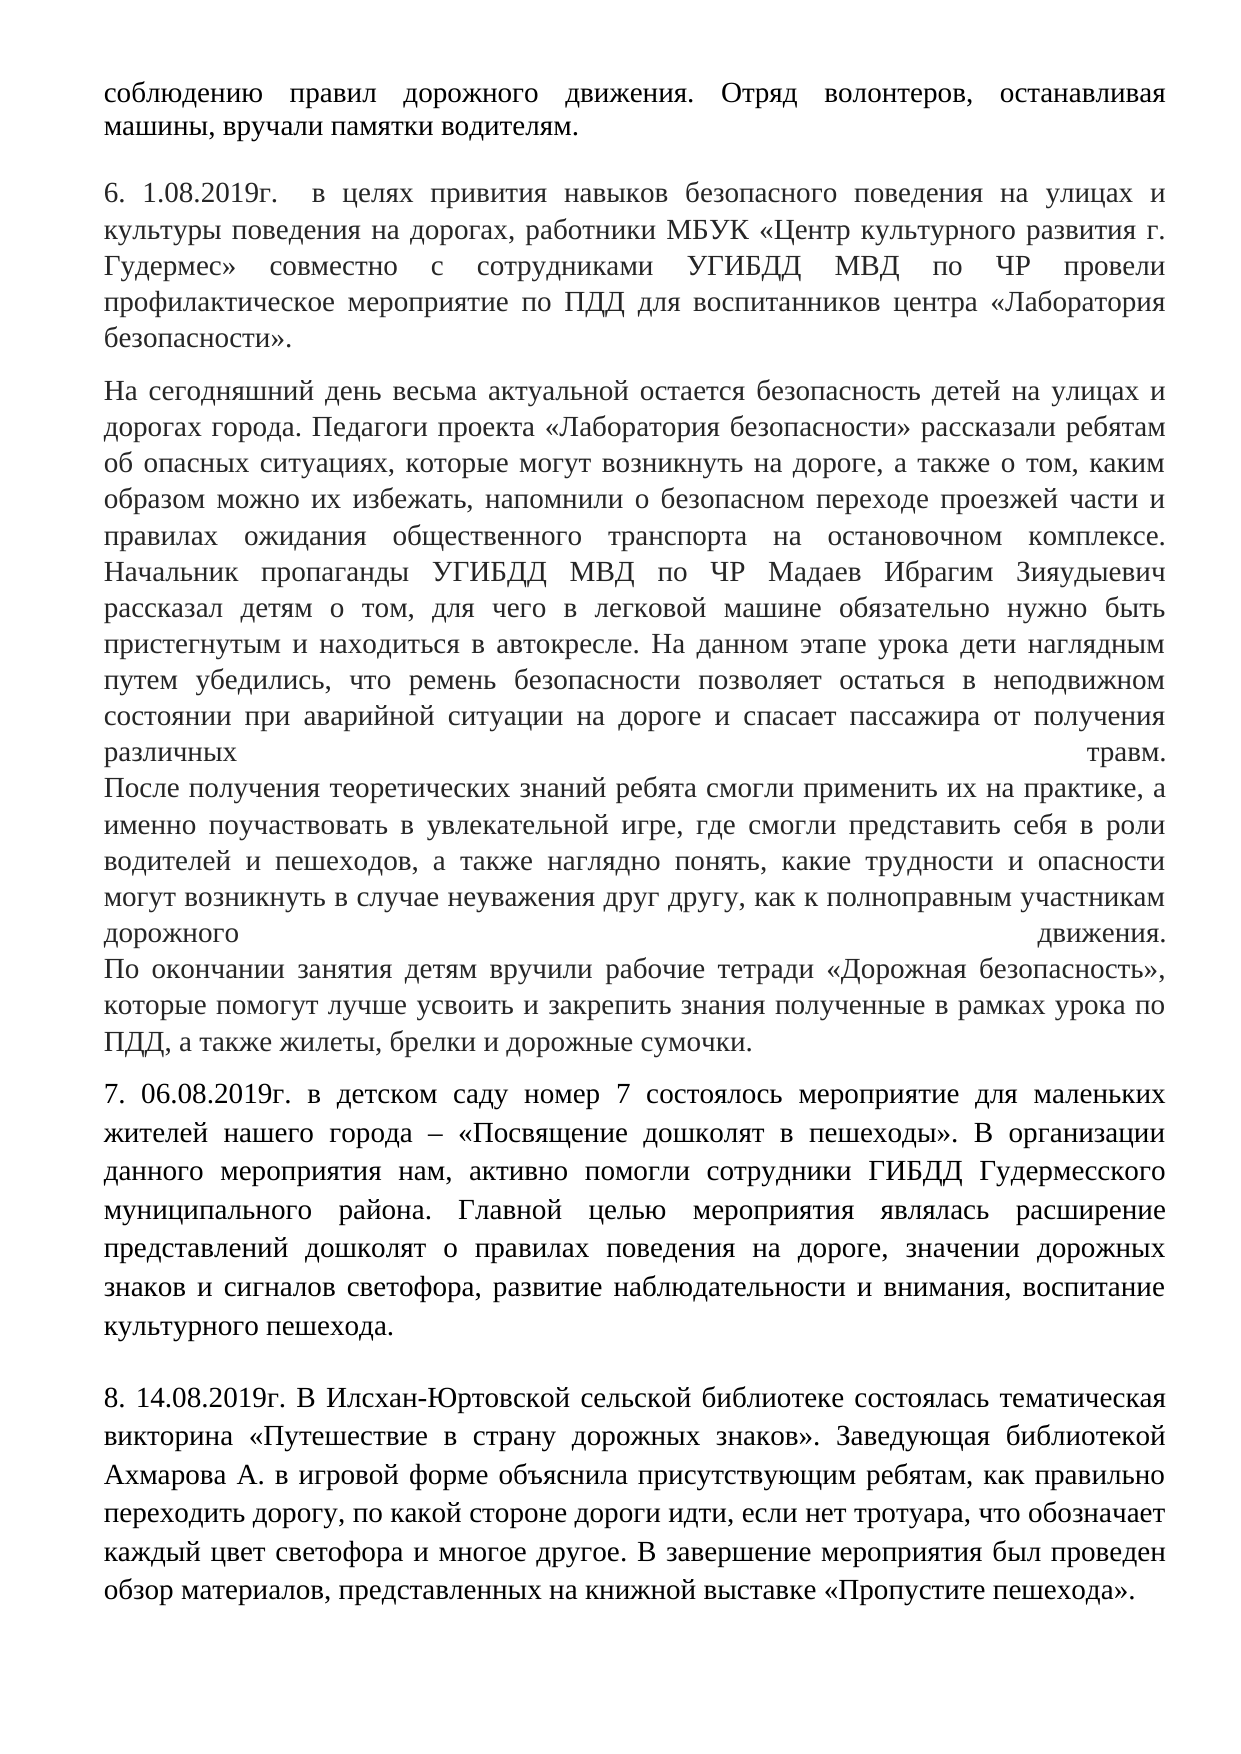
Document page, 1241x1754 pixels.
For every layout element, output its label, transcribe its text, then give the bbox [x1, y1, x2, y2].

text 6. 1.08.2019г. в целях привития навыков безопасного поведения на улицах и культуры поведения на дорогах, работники МБУК «Центр культурного развития г. Гудермес» совместно с сотрудниками УГИБДД МВД по ЧР провели профилактическое мероприятие по ПДД для воспитанников центра «Лаборатория безопасности». [103, 176, 1167, 354]
text 8. 14.08.2019г. В Илсхан-Юртовской сельской библиотеке состоялась тематическая викторина «Путешествие в страну дорожных знаков». Заведующая библиотекой Ахмарова А. в игровой форме объяснила присутствующим ребятам, как правильно переходить дорогу, по какой стороне дороги идти, если нет тротуара, что обозначает каждый цвет светофора и многое другое. В завершение мероприятия был проведен обзор материалов, представленных на книжной выставке «Пропустите пешехода». [103, 1484, 1167, 1606]
text На сегодняшний день весьма актуальной остается безопасность детей на улицах и дорогах города. Педагоги проекта «Лаборатория безопасности» рассказали ребятам об опасных ситуациях, которые могут возникнуть на дороге, а также о том, каким образом можно их избежать, напомнили о безопасном переходе проезжей части и правилах ожидания общественного транспорта на остановочном комплексе. Начальник пропаганды УГИБДД МВД по ЧР Мадаев Ибрагим Зияудыевич рассказал детям о том, для чего в легковой машине обязательно нужно быть пристегнутым и находиться в автокресле. На данном этапе урока дети наглядным путем убедились, что ремень безопасности позволяет остаться в неподвижном состоянии при аварийной ситуации на дороге и спасает пассажира от получения различных травм. После получения теоретических знаний ребята смогли применить их на практике, а именно поучаствовать в увлекательной игре, где смогли представить себя в роли водителей и пешеходов, а также наглядно понять, какие трудности и опасности могут возникнуть в случае неуважения друг другу, как к полноправным участникам дорожного движения. По окончании занятия детям вручили рабочие тетради «Дорожная безопасность», которые помогут лучше усвоить и закрепить знания полученные в рамках урока по ПДД, а также жилеты, брелки и дорожные сумочки. [103, 442, 1167, 941]
text На сегодняшний день весьма актуальной остается безопасность детей на улицах и дорогах города. Педагоги проекта «Лаборатория безопасности» рассказали ребятам об опасных ситуациях, которые могут возникнуть на дороге, а также о том, каким образом можно их избежать, напомнили о безопасном переходе проезжей части и правилах ожидания общественного транспорта на остановочном комплексе. Начальник пропаганды УГИБДД МВД по ЧР Мадаев Ибрагим Зияудыевич рассказал детям о том, для чего в легковой машине обязательно нужно быть пристегнутым и находиться в автокресле. На данном этапе урока дети наглядным путем убедились, что ремень безопасности позволяет остаться в неподвижном состоянии при аварийной ситуации на дороге и спасает пассажира от получения различных травм. После получения теоретических знаний ребята смогли применить их на практике, а именно поучаствовать в увлекательной игре, где смогли представить себя в роли водителей и пешеходов, а также наглядно понять, какие трудности и опасности могут возникнуть в случае неуважения друг другу, как к полноправным участникам дорожного движения. По окончании занятия детям вручили рабочие тетради «Дорожная безопасность», которые помогут лучше усвоить и закрепить знания полученные в рамках урока по ПДД, а также жилеты, брелки и дорожные сумочки. [103, 948, 1167, 1057]
text 7. 06.08.2019г. в детском саду номер 7 состоялось мероприятие для маленьких жителей нашего города – «Посвящение дошколят в пешеходы». В организации данного мероприятия нам, активно помогли сотрудники ГИБДД Гудермесского муниципального района. Главной целью мероприятия являлась расширение представлений дошколят о правилах поведения на дороге, значении дорожных знаков и сигналов светофора, развитие наблюдательности и внимания, воспитание культурного пешехода. [103, 1076, 1167, 1341]
text 8. 14.08.2019г. В Илсхан-Юртовской сельской библиотеке состоялась тематическая викторина «Путешествие в страну дорожных знаков». Заведующая библиотекой Ахмарова А. в игровой форме объяснила присутствующим ребятам, как правильно переходить дорогу, по какой стороне дороги идти, если нет тротуара, что обозначает каждый цвет светофора и многое другое. В завершение мероприятия был проведен обзор материалов, представленных на книжной выставке «Пропустите пешехода». [103, 1380, 1167, 1483]
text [103, 75, 1167, 142]
